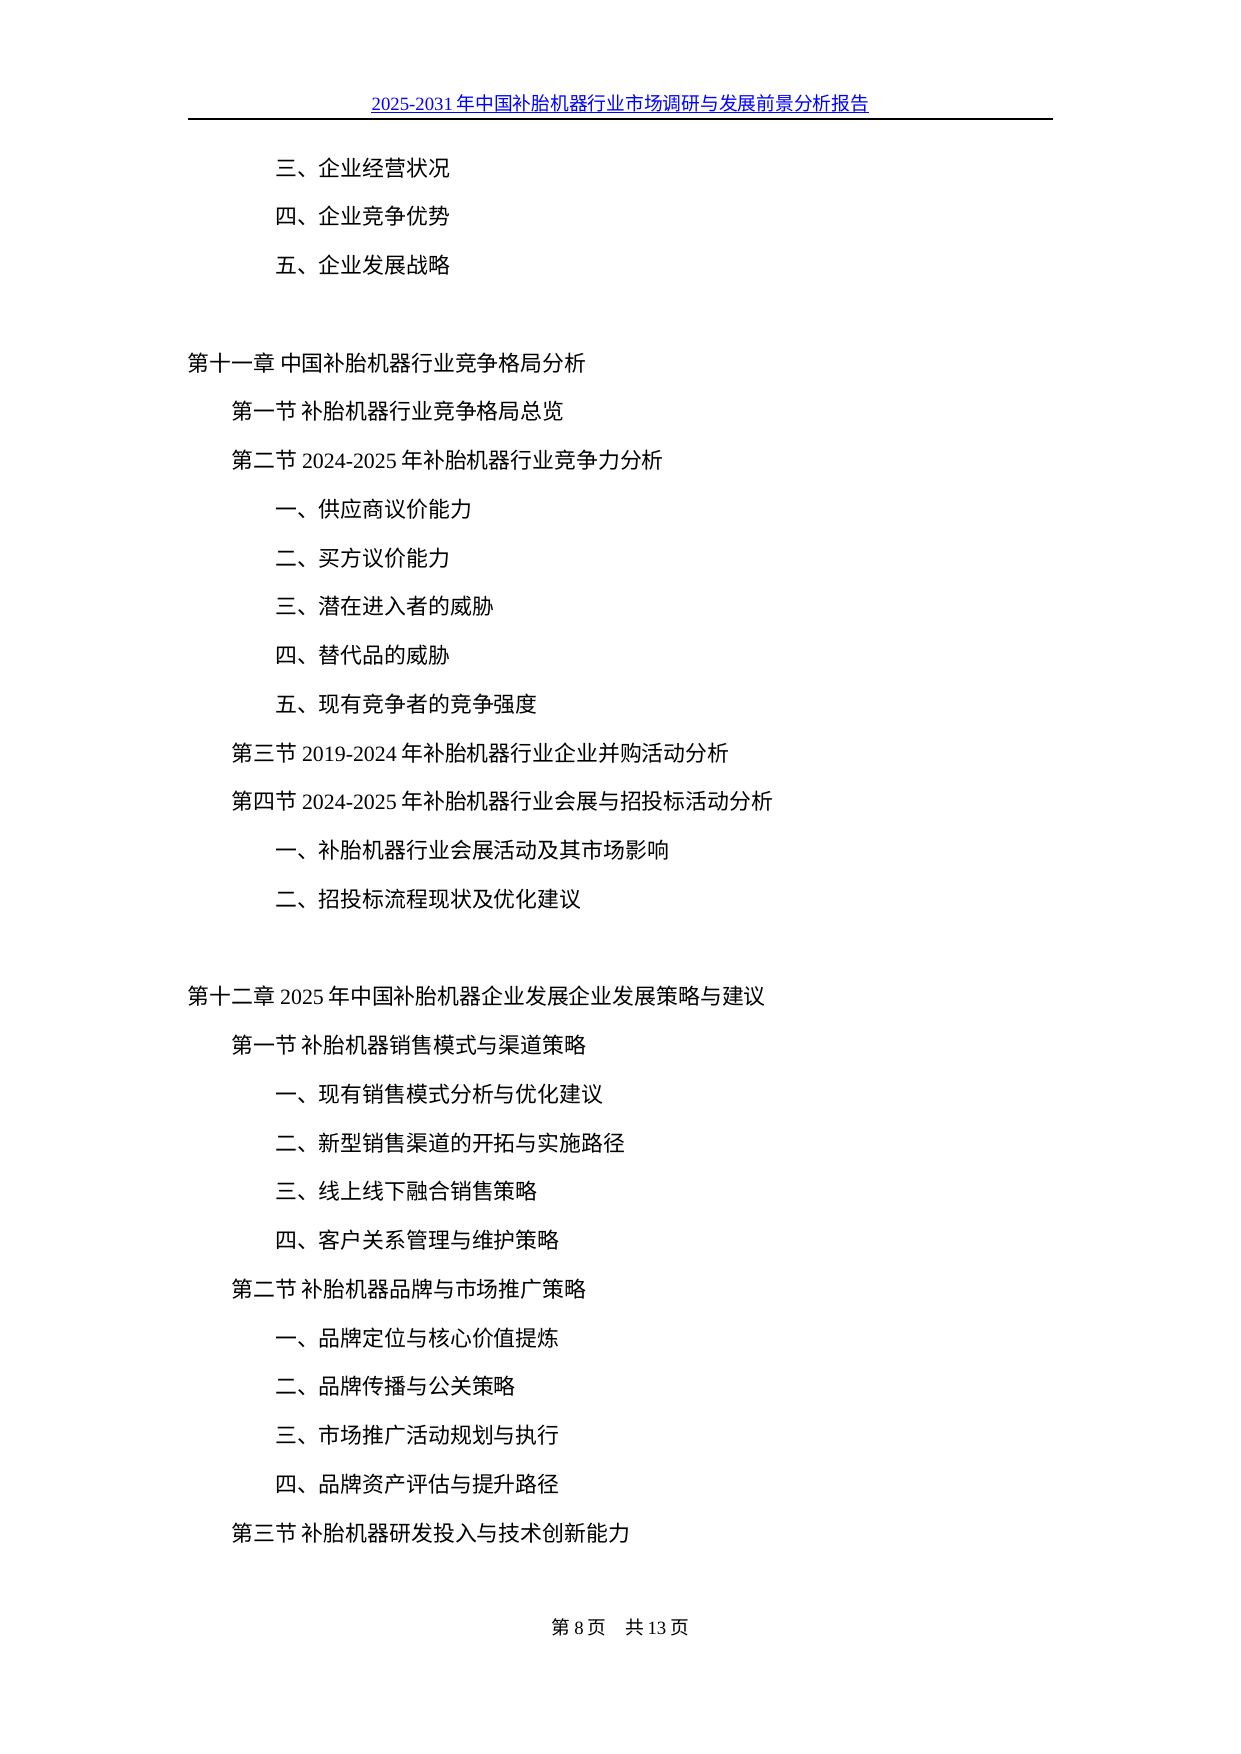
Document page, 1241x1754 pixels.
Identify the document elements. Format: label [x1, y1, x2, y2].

text [187, 150, 1053, 1548]
